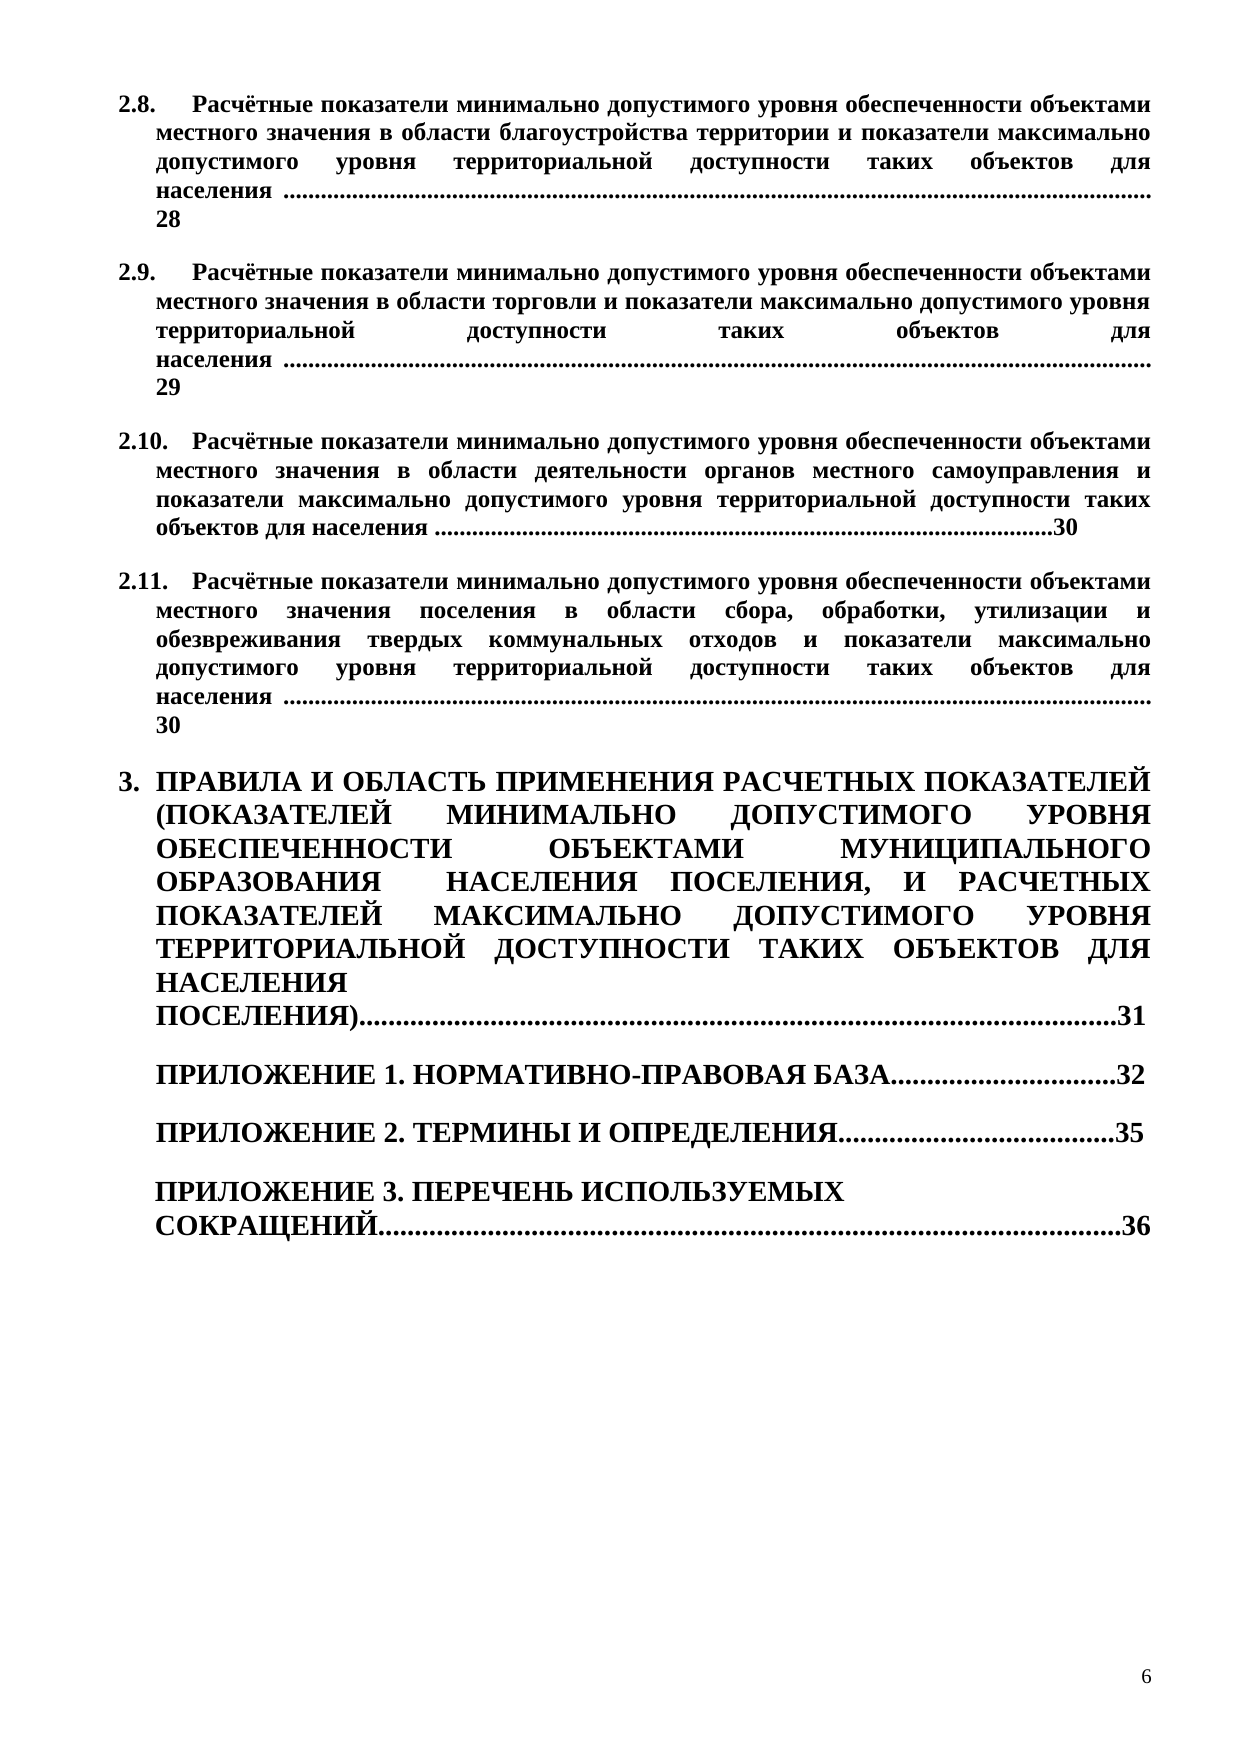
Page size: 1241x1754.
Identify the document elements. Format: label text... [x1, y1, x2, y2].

list Расчётные показатели минимально допустимого уровня обеспеченности объектами местного значения в области благоустройства территории и показатели максимально допустимого уровня территориальной доступности таких объектов для населения ...........................................................................................................................................28 [118, 89, 1152, 232]
list Расчётные показатели минимально допустимого уровня обеспеченности объектами местного значения в области деятельности органов местного самоуправления и показатели максимально допустимого уровня территориальной доступности таких объектов для населения ...................................................................................................30 [118, 426, 1152, 541]
text сокращений......................................................................................................36 [118, 1208, 1152, 1241]
text Приложение 3. Перечень используемых [118, 1174, 1152, 1208]
list Расчётные показатели минимально допустимого уровня обеспеченности объектами местного значения в области торговли и показатели максимально допустимого уровня территориальной доступности таких объектов для населения ...........................................................................................................................................29 [118, 257, 1152, 401]
list Расчётные показатели минимально допустимого уровня обеспеченности объектами местного значения поселения в области сбора, обработки, утилизации и обезвреживания твердых коммунальных отходов и показатели максимально допустимого уровня территориальной доступности таких объектов для населения ...........................................................................................................................................30 [118, 566, 1152, 739]
text Приложение 2. Термины и определения......................................35 [156, 1116, 1152, 1149]
list Правила и область применения расчетных показателей (показателей минимально допустимого уровня обеспеченности объектами муниципального ОБРАЗОВАНИЯ НАСЕЛЕНИЯ ПОСЕЛЕНИЯ, И расчетных показателей максимально допустимого уровня территориальной доступности таких объектов для населения поселения)........................................................................................................31 [118, 764, 1152, 1032]
text Приложение 1. Нормативно-правовая база...............................32 [156, 1057, 1152, 1091]
